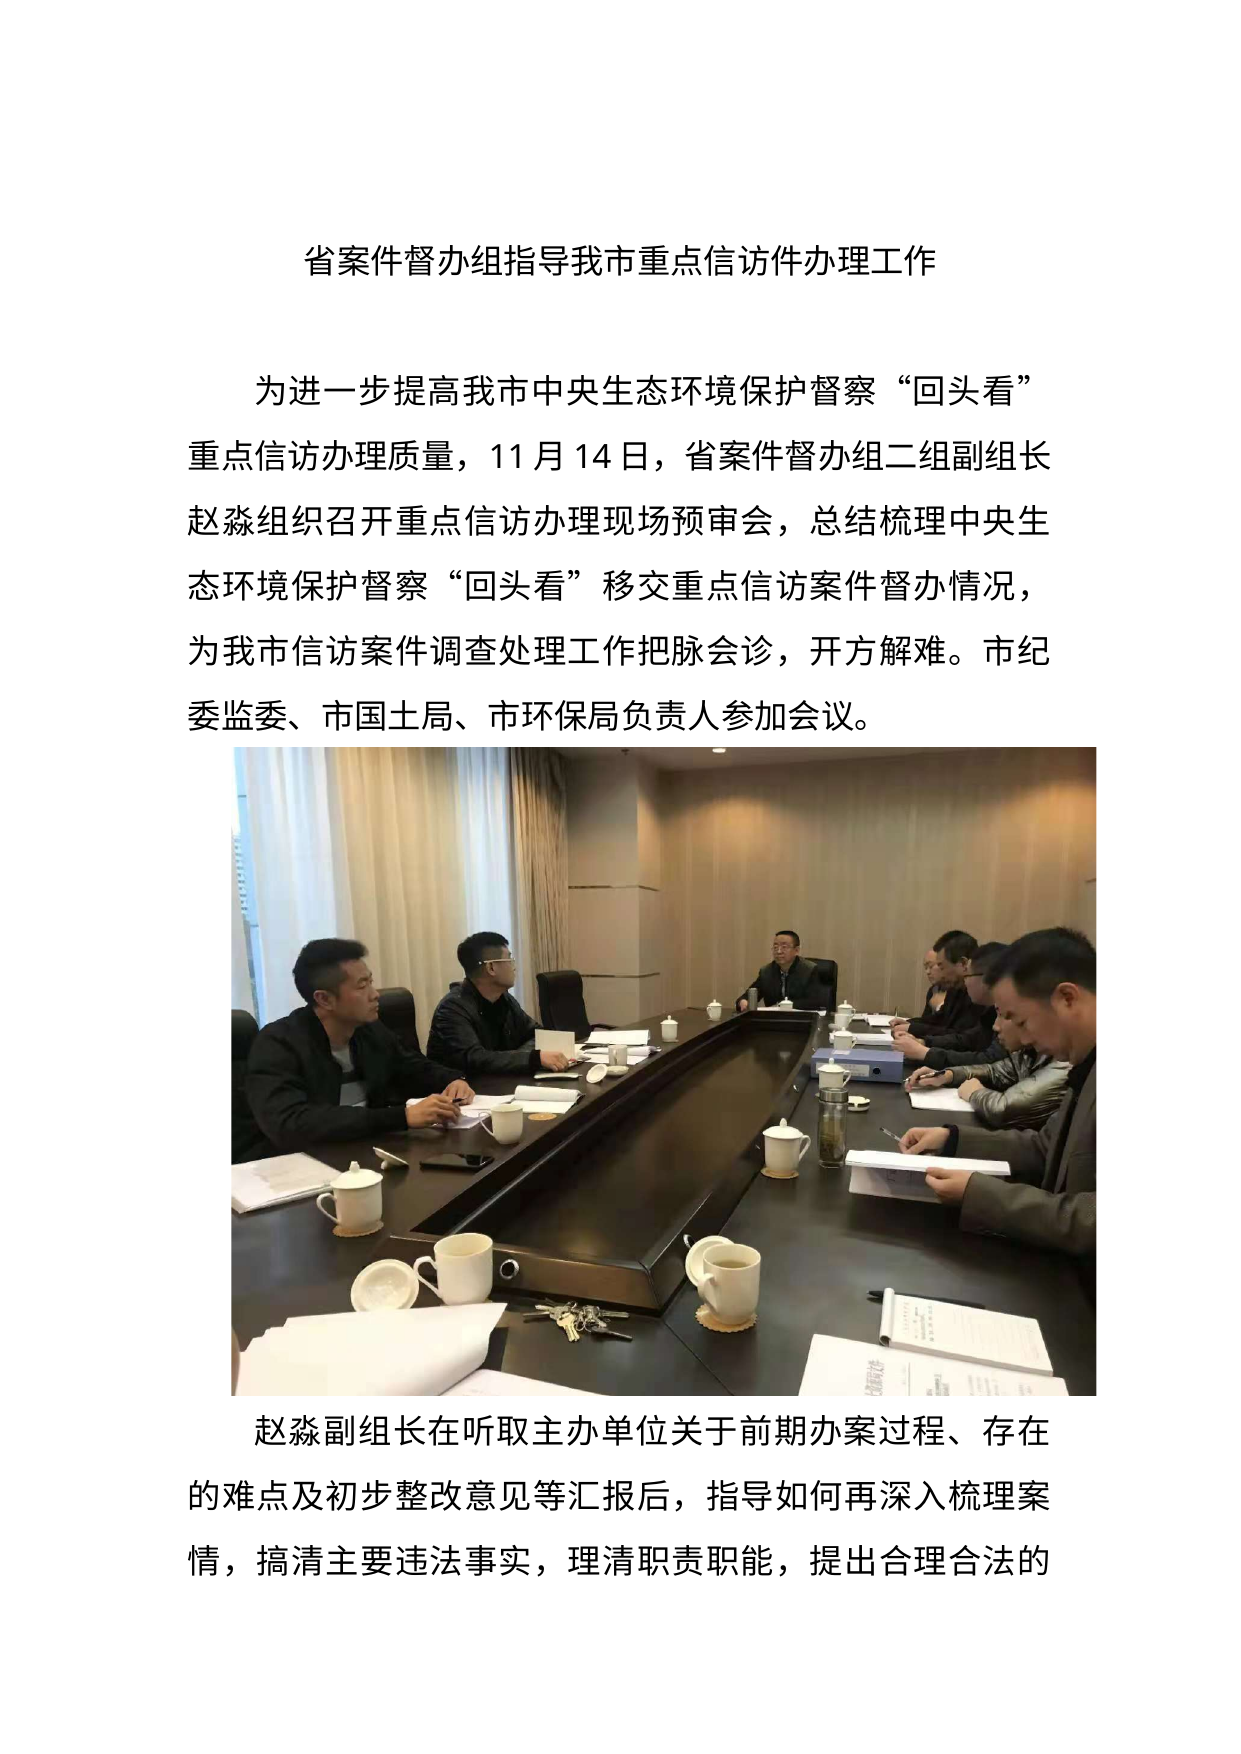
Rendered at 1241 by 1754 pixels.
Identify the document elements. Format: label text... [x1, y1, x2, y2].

picture [231, 747, 1097, 1396]
text 省案件督办组指导我市重点信访件办理工作 [187, 227, 1053, 292]
text 为进一步提高我市中央生态环境保护督察“回头看”重点信访办理质量，11月14日，省案件督办组二组副组长赵淼组织召开重点信访办理现场预审会，总结梳理中央生态环境保护督察“回头看”移交重点信访案件督办情况，为我市信访案件调查处理工作把脉会诊，开方解难。市纪委监委、市国土局、市环保局负责人参加会议。 [187, 357, 1053, 747]
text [187, 1397, 1053, 1592]
